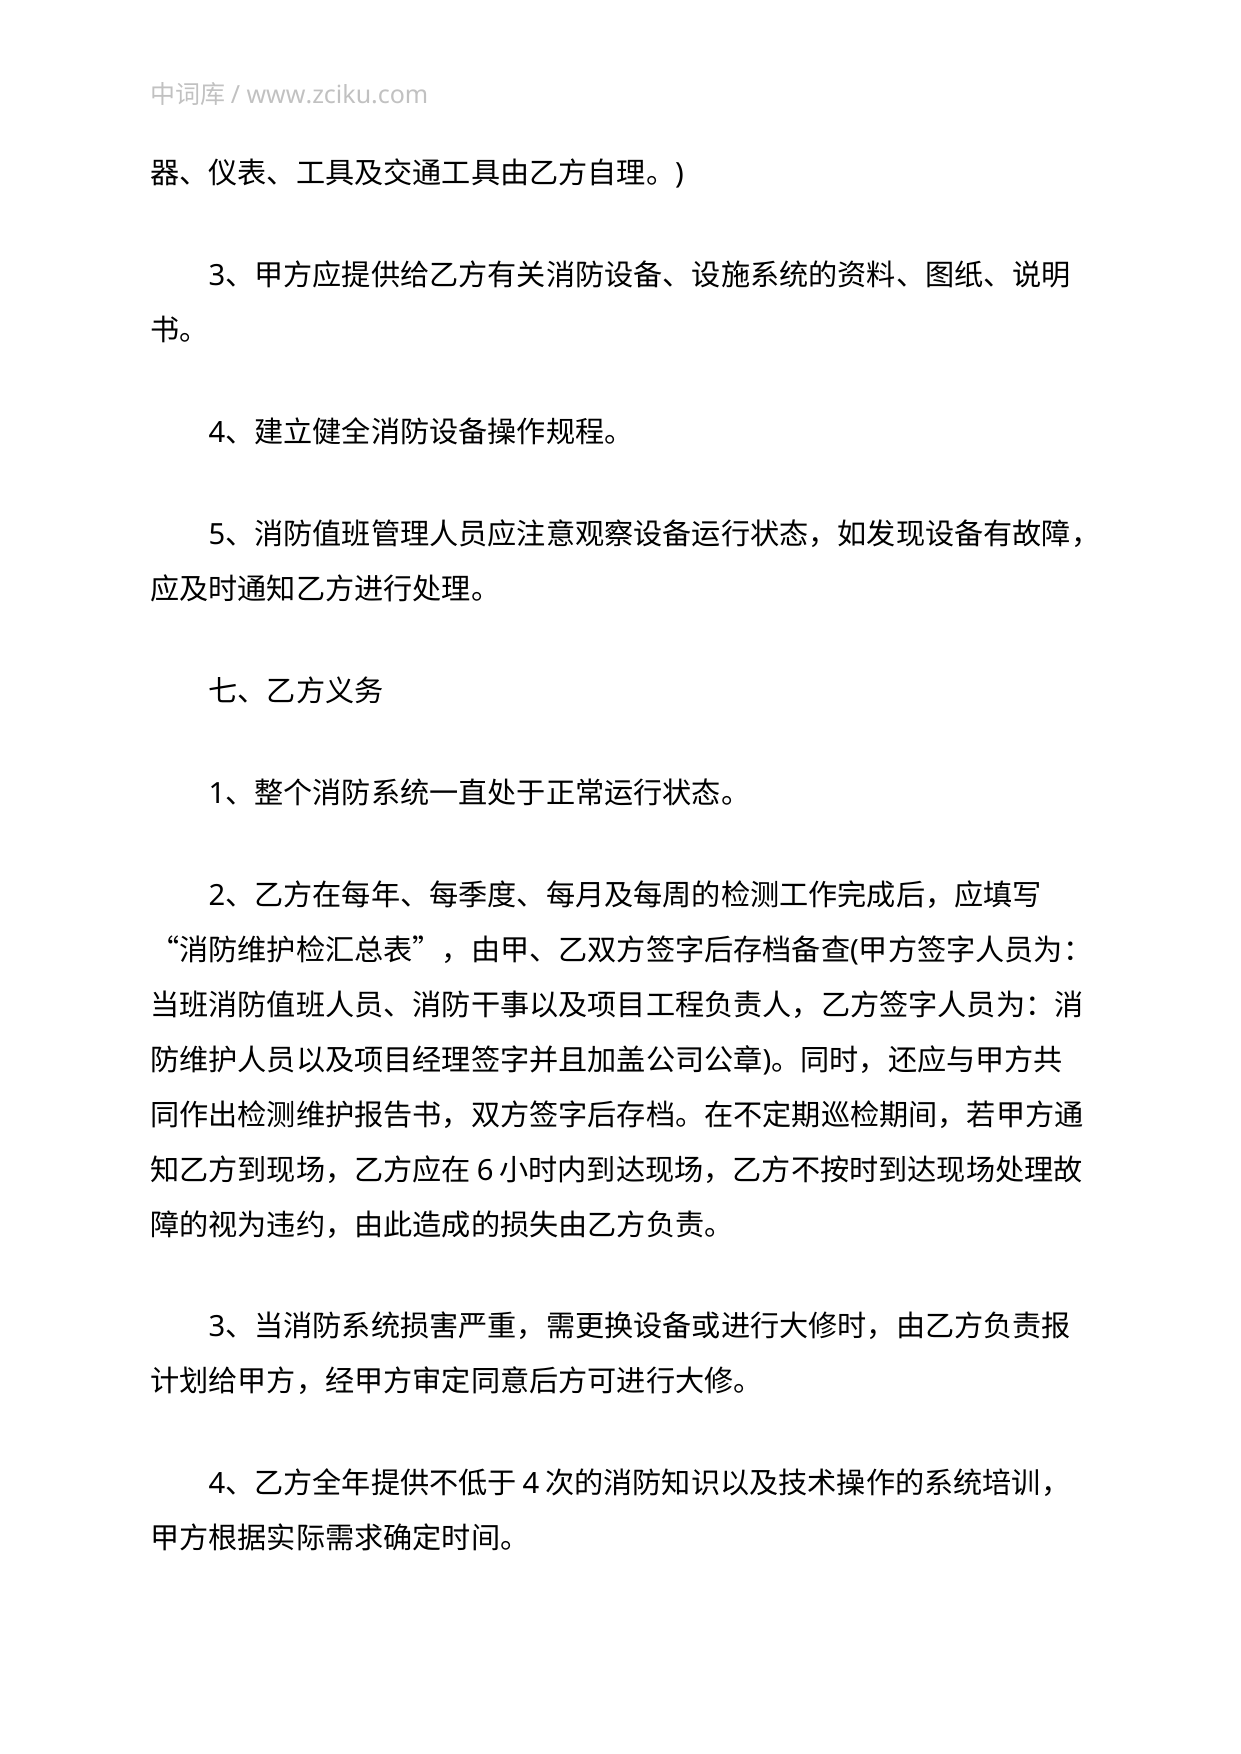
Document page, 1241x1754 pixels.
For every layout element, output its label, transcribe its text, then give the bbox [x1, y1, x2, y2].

text 5、消防值班管理人员应注意观察设备运行状态，如发现设备有故障，应及时通知乙方进行处理。 [150, 511, 1090, 608]
text 2、乙方在每年、每季度、每月及每周的检测工作完成后，应填写“消防维护检汇总表”，由甲、乙双方签字后存档备查(甲方签字人员为：当班消防值班人员、消防干事以及项目工程负责人，乙方签字人员为：消防维护人员以及项目经理签字并且加盖公司公章)。同时，还应与甲方共同作出检测维护报告书，双方签字后存档。在不定期巡检期间，若甲方通知乙方到现场，乙方应在6小时内到达现场，乙方不按时到达现场处理故障的视为违约，由此造成的损失由乙方负责。 [150, 871, 1090, 1243]
text 3、甲方应提供给乙方有关消防设备、设施系统的资料、图纸、说明书。 [150, 252, 1090, 349]
text 1、整个消防系统一直处于正常运行状态。 [150, 769, 1090, 812]
text 3、当消防系统损害严重，需更换设备或进行大修时，由乙方负责报计划给甲方，经甲方审定同意后方可进行大修。 [150, 1303, 1090, 1400]
text 七、乙方义务 [150, 667, 1090, 710]
text 4、乙方全年提供不低于4次的消防知识以及技术操作的系统培训，甲方根据实际需求确定时间。 [150, 1459, 1090, 1557]
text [150, 150, 1090, 192]
text 4、建立健全消防设备操作规程。 [150, 409, 1090, 451]
